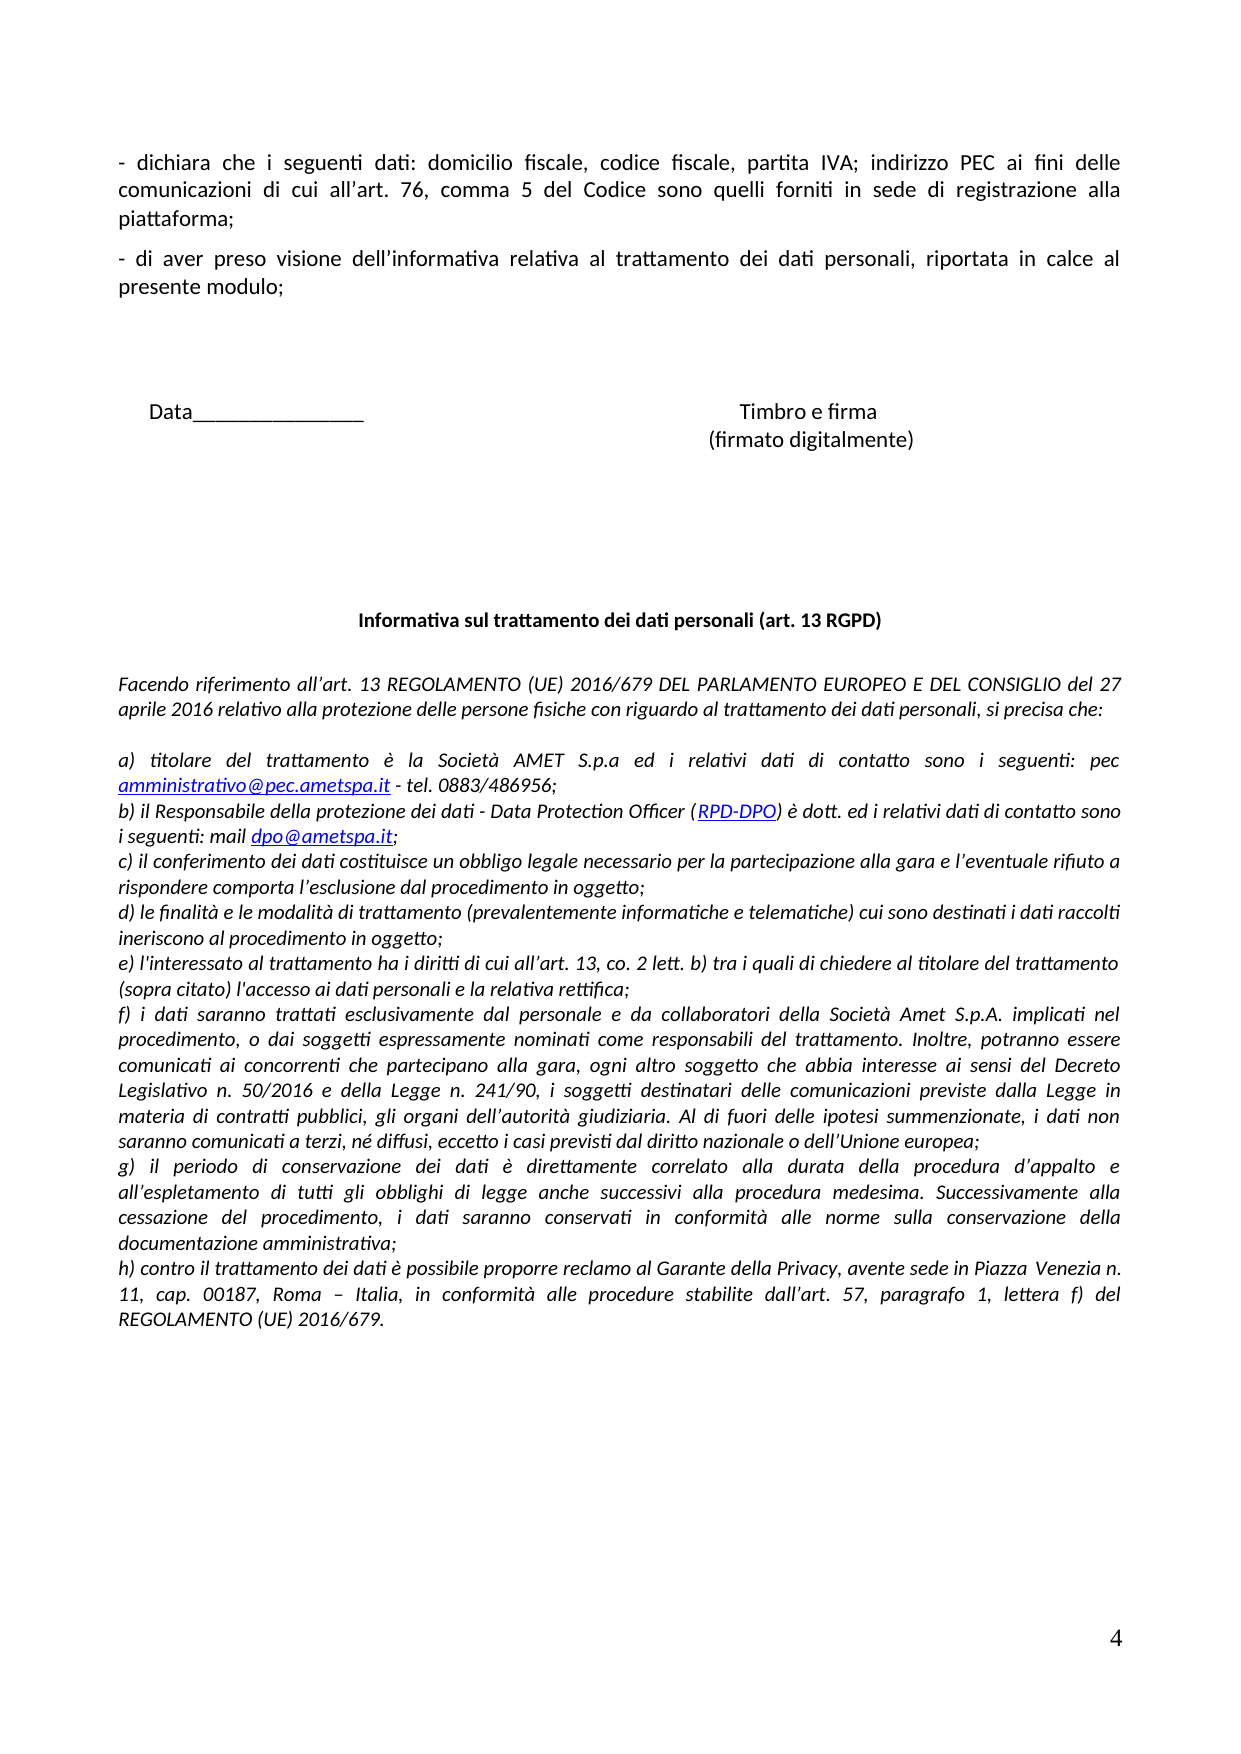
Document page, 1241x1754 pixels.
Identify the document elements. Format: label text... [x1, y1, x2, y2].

text f) i dati saranno trattati esclusivamente dal personale e da collaboratori della Società Amet S.p.A. implicati nel procedimento, o dai soggetti espressamente nominati come responsabili del trattamento. Inoltre, potranno essere comunicati ai concorrenti che partecipano alla gara, ogni altro soggetto che abbia interesse ai sensi del Decreto Legislativo n. 50/2016 e della Legge n. 241/90, i soggetti destinatari delle comunicazioni previste dalla Legge in materia di contratti pubblici, gli organi dell’autorità giudiziaria. Al di fuori delle ipotesi summenzionate, i dati non saranno comunicati a terzi, né diffusi, eccetto i casi previsti dal diritto nazionale o dell’Unione europea; [118, 1001, 1122, 1154]
text e) l'interessato al trattamento ha i diritti di cui all’art. 13, co. 2 lett. b) tra i quali di chiedere al titolare del trattamento (sopra citato) l'accesso ai dati personali e la relativa rettifica; [118, 950, 1122, 1001]
text Informativa sul trattamento dei dati personali (art. 13 RGPD) [118, 607, 1122, 633]
text d) le finalità e le modalità di trattamento (prevalentemente informatiche e telematiche) cui sono destinati i dati raccolti ineriscono al procedimento in oggetto; [118, 899, 1122, 950]
text (firmato digitalmente) [118, 425, 1122, 453]
text - dichiara che i seguenti dati: domicilio fiscale, codice fiscale, partita IVA; indirizzo PEC ai fini delle comunicazioni di cui all’art. 76, comma 5 del Codice sono quelli forniti in sede di registrazione alla piattaforma; [118, 148, 1122, 232]
text Facendo riferimento all’art. 13 REGOLAMENTO (UE) 2016/679 DEL PARLAMENTO EUROPEO E DEL CONSIGLIO del 27 aprile 2016 relativo alla protezione delle persone fisiche con riguardo al trattamento dei dati personali, si precisa che: [118, 671, 1122, 722]
text h) contro il trattamento dei dati è possibile proporre reclamo al Garante della Privacy, avente sede in Piazza Venezia n. 11, cap. 00187, Roma – Italia, in conformità alle procedure stabilite dall’art. 57, paragrafo 1, lettera f) del REGOLAMENTO (UE) 2016/679. [118, 1255, 1122, 1332]
text g) il periodo di conservazione dei dati è direttamente correlato alla durata della procedura d’appalto e all’espletamento di tutti gli obblighi di legge anche successivi alla procedura medesima. Successivamente alla cessazione del procedimento, i dati saranno conservati in conformità alle norme sulla conservazione della documentazione amministrativa; [118, 1154, 1122, 1255]
text Data_______________ Timbro e firma [118, 397, 1122, 425]
text c) il conferimento dei dati costituisce un obbligo legale necessario per la partecipazione alla gara e l’eventuale rifiuto a rispondere comporta l’esclusione dal procedimento in oggetto; [118, 849, 1122, 899]
text b) il Responsabile della protezione dei dati - Data Protection Officer (RPD-DPO) è dott. ed i relativi dati di contatto sono i seguenti: mail dpo@ametspa.it; [118, 798, 1122, 849]
text - di aver preso visione dell’informativa relativa al trattamento dei dati personali, riportata in calce al presente modulo; [118, 244, 1122, 300]
text a) titolare del trattamento è la Società AMET S.p.a ed i relativi dati di contatto sono i seguenti: pec amministrativo@pec.ametspa.it - tel. 0883/486956; [118, 747, 1122, 798]
